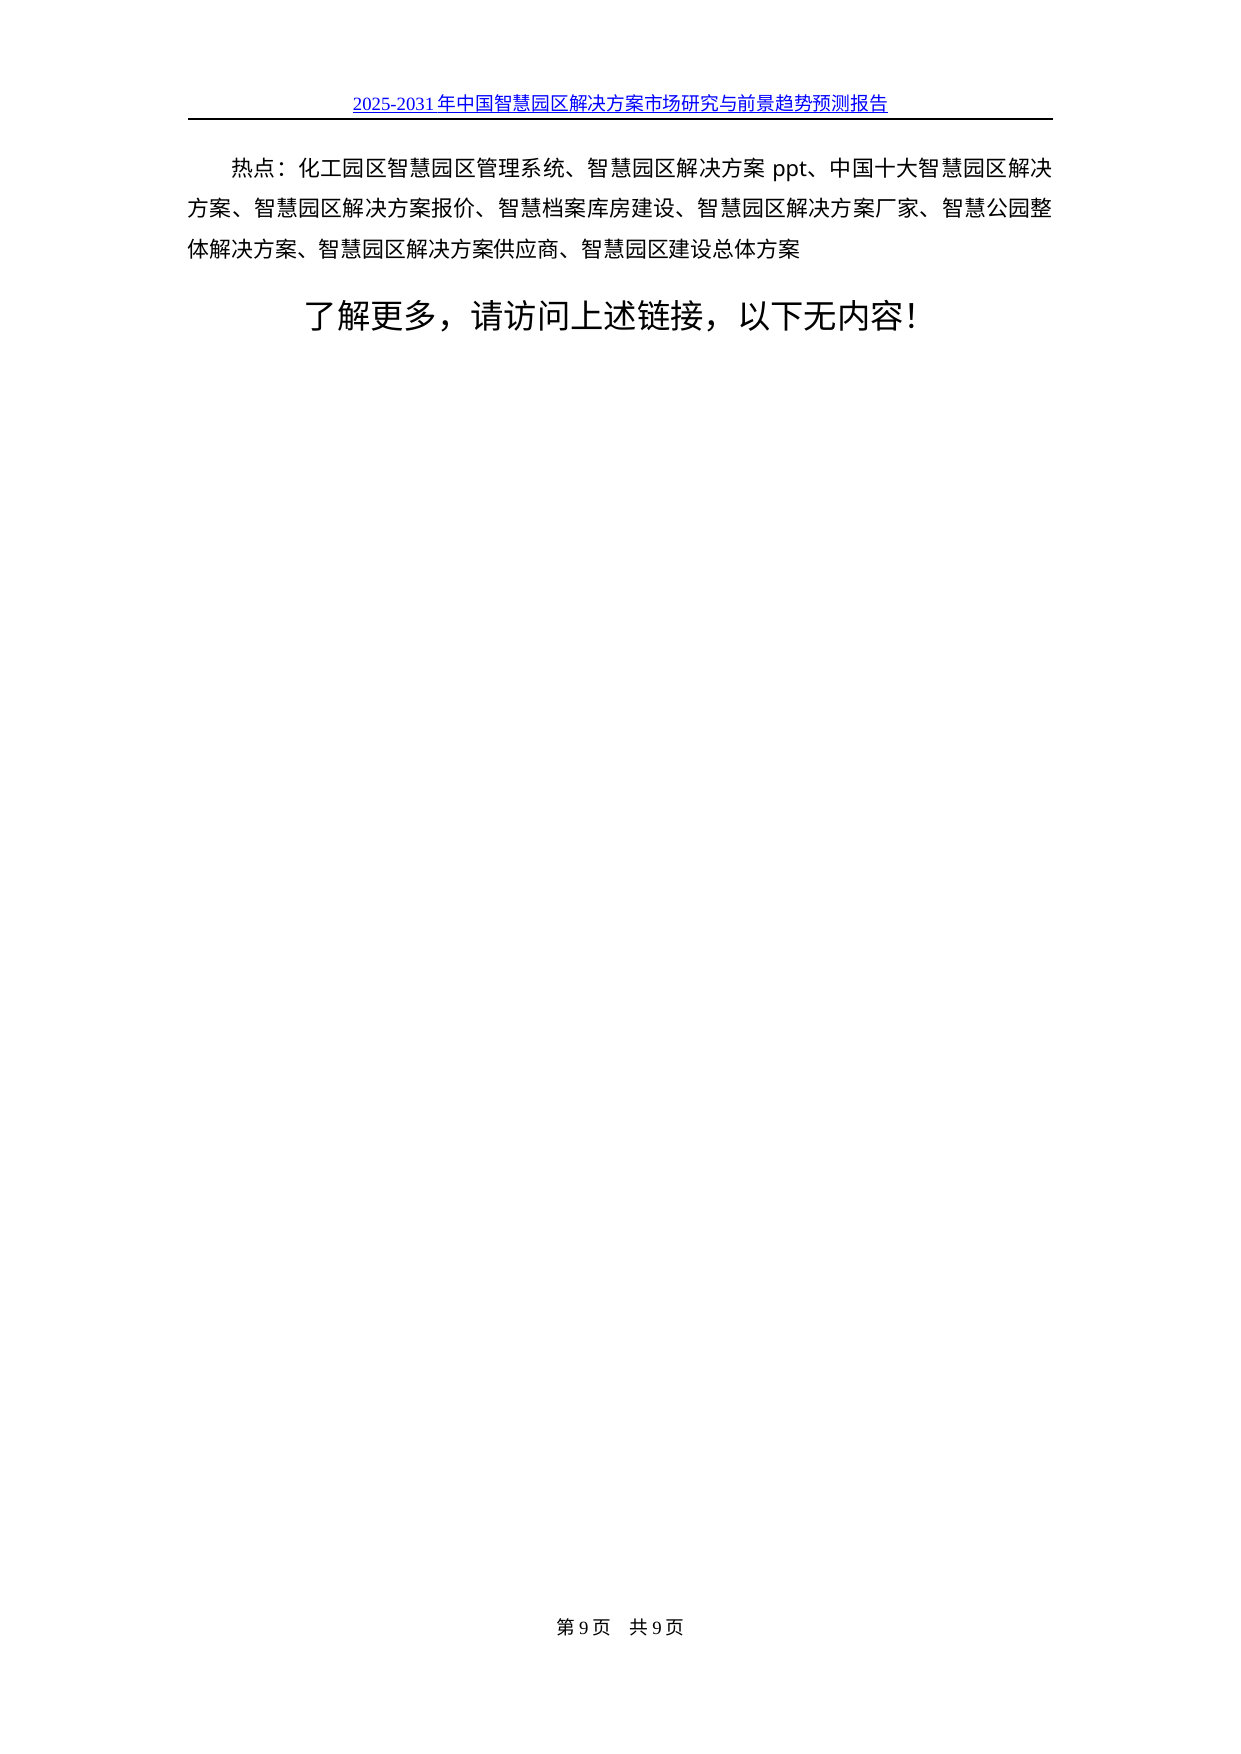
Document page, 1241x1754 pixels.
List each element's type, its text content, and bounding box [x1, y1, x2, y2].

text 热点：化工园区智慧园区管理系统、智慧园区解决方案ppt、中国十大智慧园区解决方案、智慧园区解决方案报价、智慧档案库房建设、智慧园区解决方案厂家、智慧公园整体解决方案、智慧园区解决方案供应商、智慧园区建设总体方案 [187, 150, 1053, 264]
title 了解更多，请访问上述链接，以下无内容！ [187, 282, 1053, 347]
